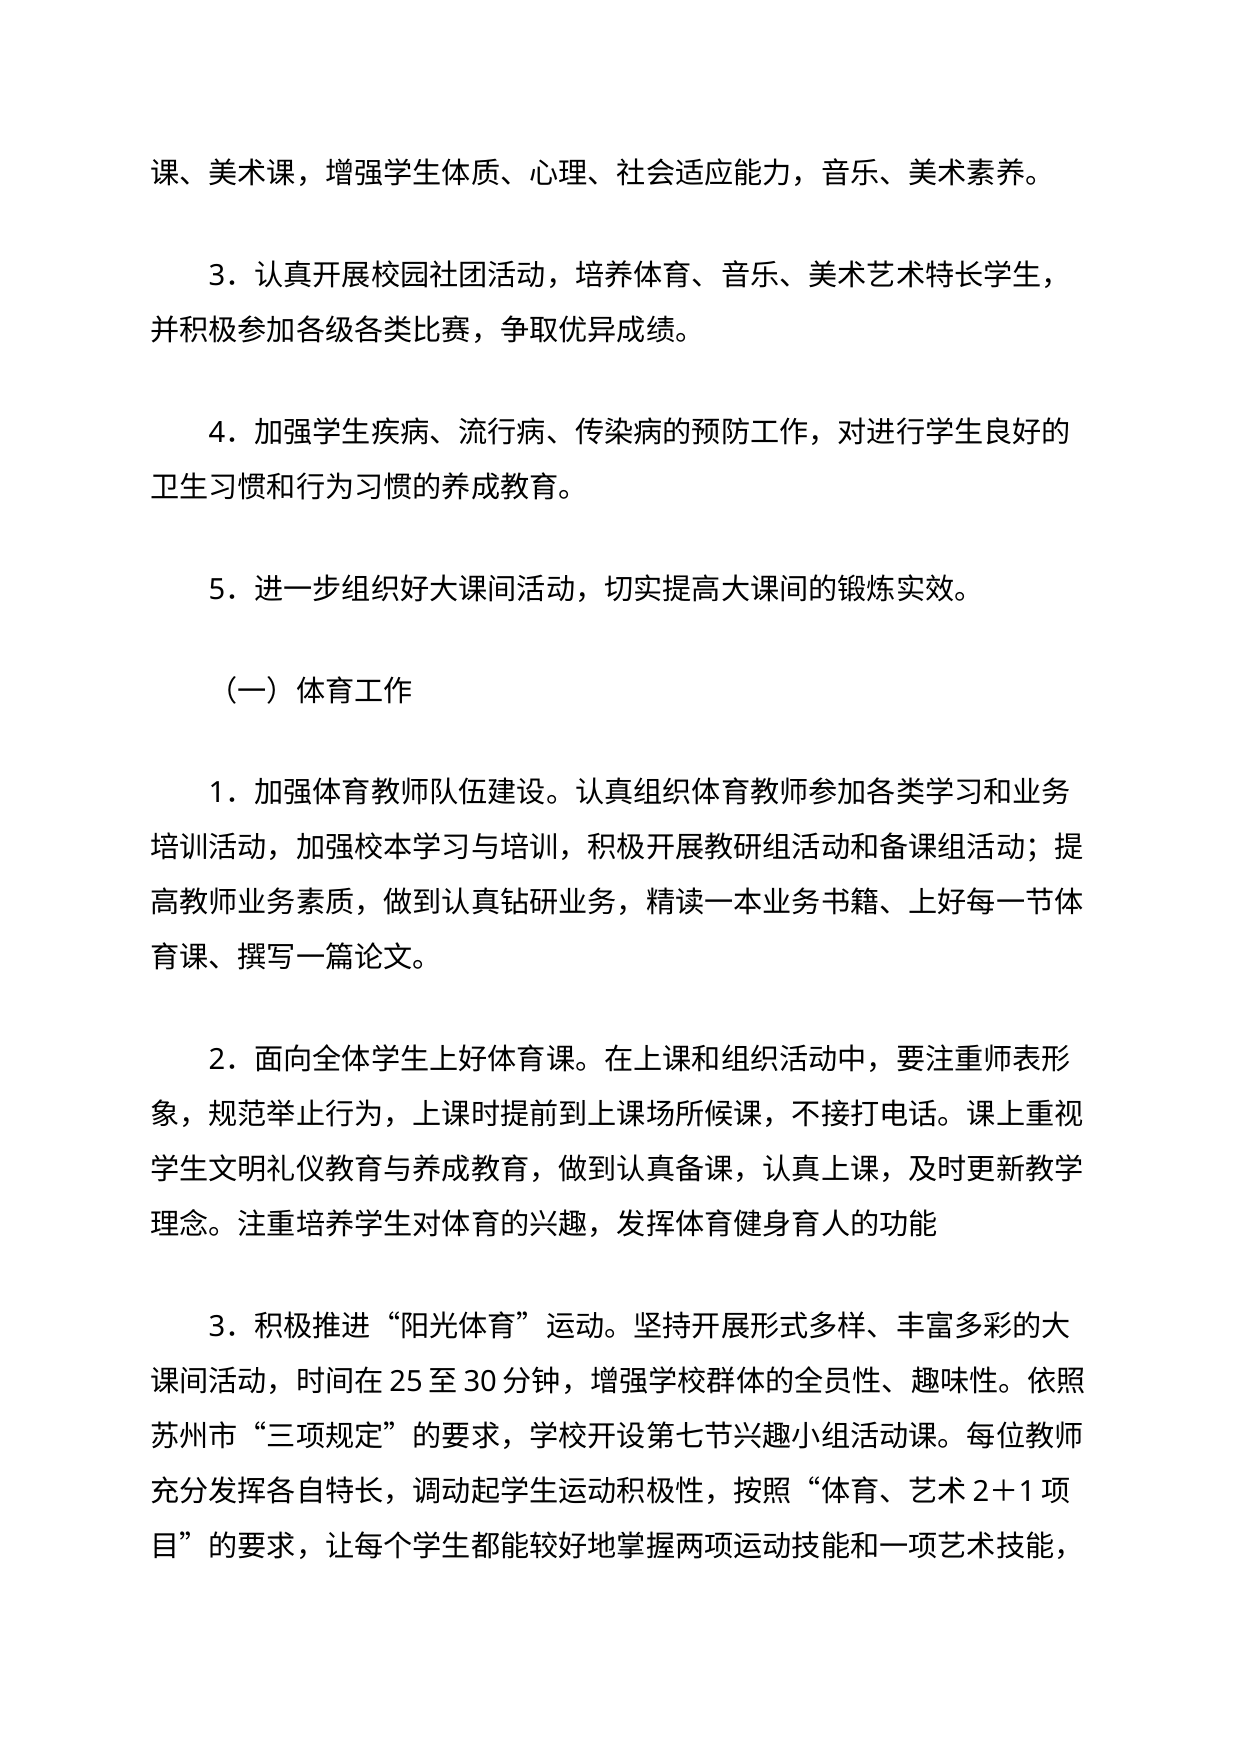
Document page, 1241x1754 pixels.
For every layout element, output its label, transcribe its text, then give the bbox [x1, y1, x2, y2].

text 5．进一步组织好大课间活动，切实提高大课间的锻炼实效。 [150, 565, 1090, 608]
text （一）体育工作 [150, 667, 1090, 709]
text 2．面向全体学生上好体育课。在上课和组织活动中，要注重师表形象，规范举止行为，上课时提前到上课场所候课，不接打电话。课上重视学生文明礼仪教育与养成教育，做到认真备课，认真上课，及时更新教学理念。注重培养学生对体育的兴趣，发挥体育健身育人的功能 [150, 1036, 1090, 1243]
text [150, 150, 1090, 192]
text 3．认真开展校园社团活动，培养体育、音乐、美术艺术特长学生，并积极参加各级各类比赛，争取优异成绩。 [150, 252, 1090, 349]
text 1．加强体育教师队伍建设。认真组织体育教师参加各类学习和业务培训活动，加强校本学习与培训，积极开展教研组活动和备课组活动；提高教师业务素质，做到认真钻研业务，精读一本业务书籍、上好每一节体育课、撰写一篇论文。 [150, 769, 1090, 976]
text 4．加强学生疾病、流行病、传染病的预防工作，对进行学生良好的卫生习惯和行为习惯的养成教育。 [150, 408, 1090, 506]
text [150, 1302, 1090, 1564]
